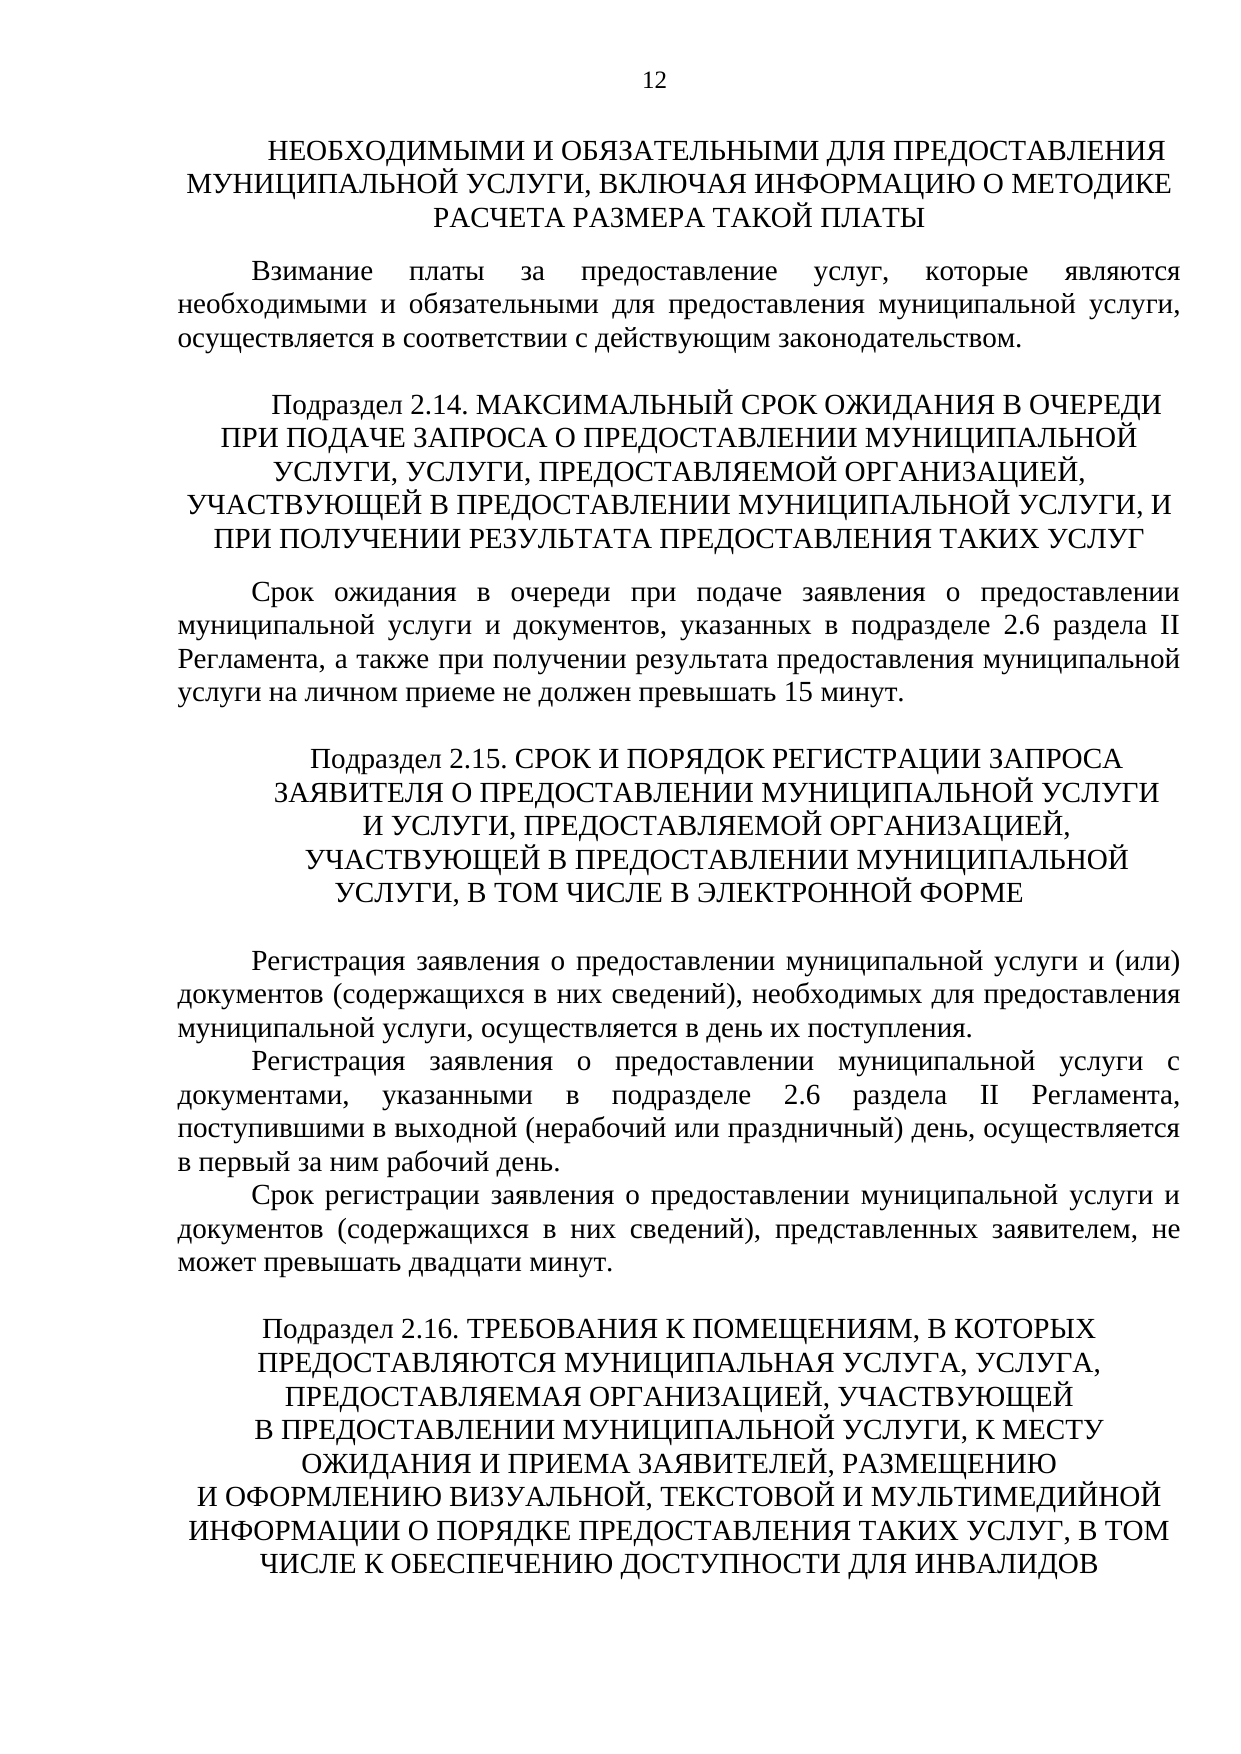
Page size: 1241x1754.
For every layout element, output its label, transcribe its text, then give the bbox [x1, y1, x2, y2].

text И ОФОРМЛЕНИЮ ВИЗУАЛЬНОЙ, ТЕКСТОВОЙ И МУЛЬТИМЕДИЙНОЙ ИНФОРМАЦИИ О ПОРЯДКЕ ПРЕДОСТАВЛЕНИЯ ТАКИХ УСЛУГ, В ТОМ ЧИСЛЕ К ОБЕСПЕЧЕНИЮ ДОСТУПНОСТИ ДЛЯ ИНВАЛИДОВ [177, 1479, 1181, 1580]
text Подраздел 2.16. ТРЕБОВАНИЯ К ПОМЕЩЕНИЯМ, В КОТОРЫХ [177, 1312, 1181, 1345]
text ОЖИДАНИЯ И ПРИЕМА ЗАЯВИТЕЛЕЙ, РАЗМЕЩЕНИЮ [177, 1446, 1181, 1479]
text Подраздел 2.14. МАКСИМАЛЬНЫЙ СРОК ОЖИДАНИЯ В ОЧЕРЕДИ ПРИ ПОДАЧЕ ЗАПРОСА О ПРЕДОСТАВЛЕНИИ МУНИЦИПАЛЬНОЙ УСЛУГИ, УСЛУГИ, ПРЕДОСТАВЛЯЕМОЙ ОРГАНИЗАЦИЕЙ, УЧАСТВУЮЩЕЙ В ПРЕДОСТАВЛЕНИИ МУНИЦИПАЛЬНОЙ УСЛУГИ, И ПРИ ПОЛУЧЕНИИ РЕЗУЛЬТАТА ПРЕДОСТАВЛЕНИЯ ТАКИХ УСЛУГ [177, 387, 1181, 554]
text Срок ожидания в очереди при подаче заявления о предоставлении муниципальной услуги и документов, указанных в подразделе 2.6 раздела II Регламента, а также при получении результата предоставления муниципальной услуги на личном приеме не должен превышать 15 минут. [177, 574, 1181, 708]
text УЧАСТВУЮЩЕЙ В ПРЕДОСТАВЛЕНИИ МУНИЦИПАЛЬНОЙ УСЛУГИ, В ТОМ ЧИСЛЕ В ЭЛЕКТРОННОЙ ФОРМЕ [177, 842, 1181, 909]
text ЗАЯВИТЕЛЯ О ПРЕДОСТАВЛЕНИИ МУНИЦИПАЛЬНОЙ УСЛУГИ [177, 775, 1181, 808]
text Подраздел 2.15. СРОК И ПОРЯДОК РЕГИСТРАЦИИ ЗАПРОСА [177, 741, 1181, 775]
text Взимание платы за предоставление услуг, которые являются необходимыми и обязательными для предоставления муниципальной услуги, осуществляется в соответствии с действующим законодательством. [177, 253, 1181, 353]
text ПРЕДОСТАВЛЯЮТСЯ МУНИЦИПАЛЬНАЯ УСЛУГА, УСЛУГА, [177, 1345, 1181, 1379]
text ПРЕДОСТАВЛЯЕМАЯ ОРГАНИЗАЦИЕЙ, УЧАСТВУЮЩЕЙ [177, 1379, 1181, 1412]
text Регистрация заявления о предоставлении муниципальной услуги с документами, указанными в подразделе 2.6 раздела II Регламента, поступившими в выходной (нерабочий или праздничный) день, осуществляется в первый за ним рабочий день. [177, 1043, 1181, 1177]
text В ПРЕДОСТАВЛЕНИИ МУНИЦИПАЛЬНОЙ УСЛУГИ, К МЕСТУ [177, 1412, 1181, 1446]
text Регистрация заявления о предоставлении муниципальной услуги и (или) документов (содержащихся в них сведений), необходимых для предоставления муниципальной услуги, осуществляется в день их поступления. [177, 943, 1181, 1043]
text НЕОБХОДИМЫМИ И ОБЯЗАТЕЛЬНЫМИ ДЛЯ ПРЕДОСТАВЛЕНИЯ МУНИЦИПАЛЬНОЙ УСЛУГИ, ВКЛЮЧАЯ ИНФОРМАЦИЮ О МЕТОДИКЕ РАСЧЕТА РАЗМЕРА ТАКОЙ ПЛАТЫ [177, 133, 1181, 233]
text Срок регистрации заявления о предоставлении муниципальной услуги и документов (содержащихся в них сведений), представленных заявителем, не может превышать двадцати минут. [177, 1177, 1181, 1278]
text И УСЛУГИ, ПРЕДОСТАВЛЯЕМОЙ ОРГАНИЗАЦИЕЙ, [177, 808, 1181, 842]
